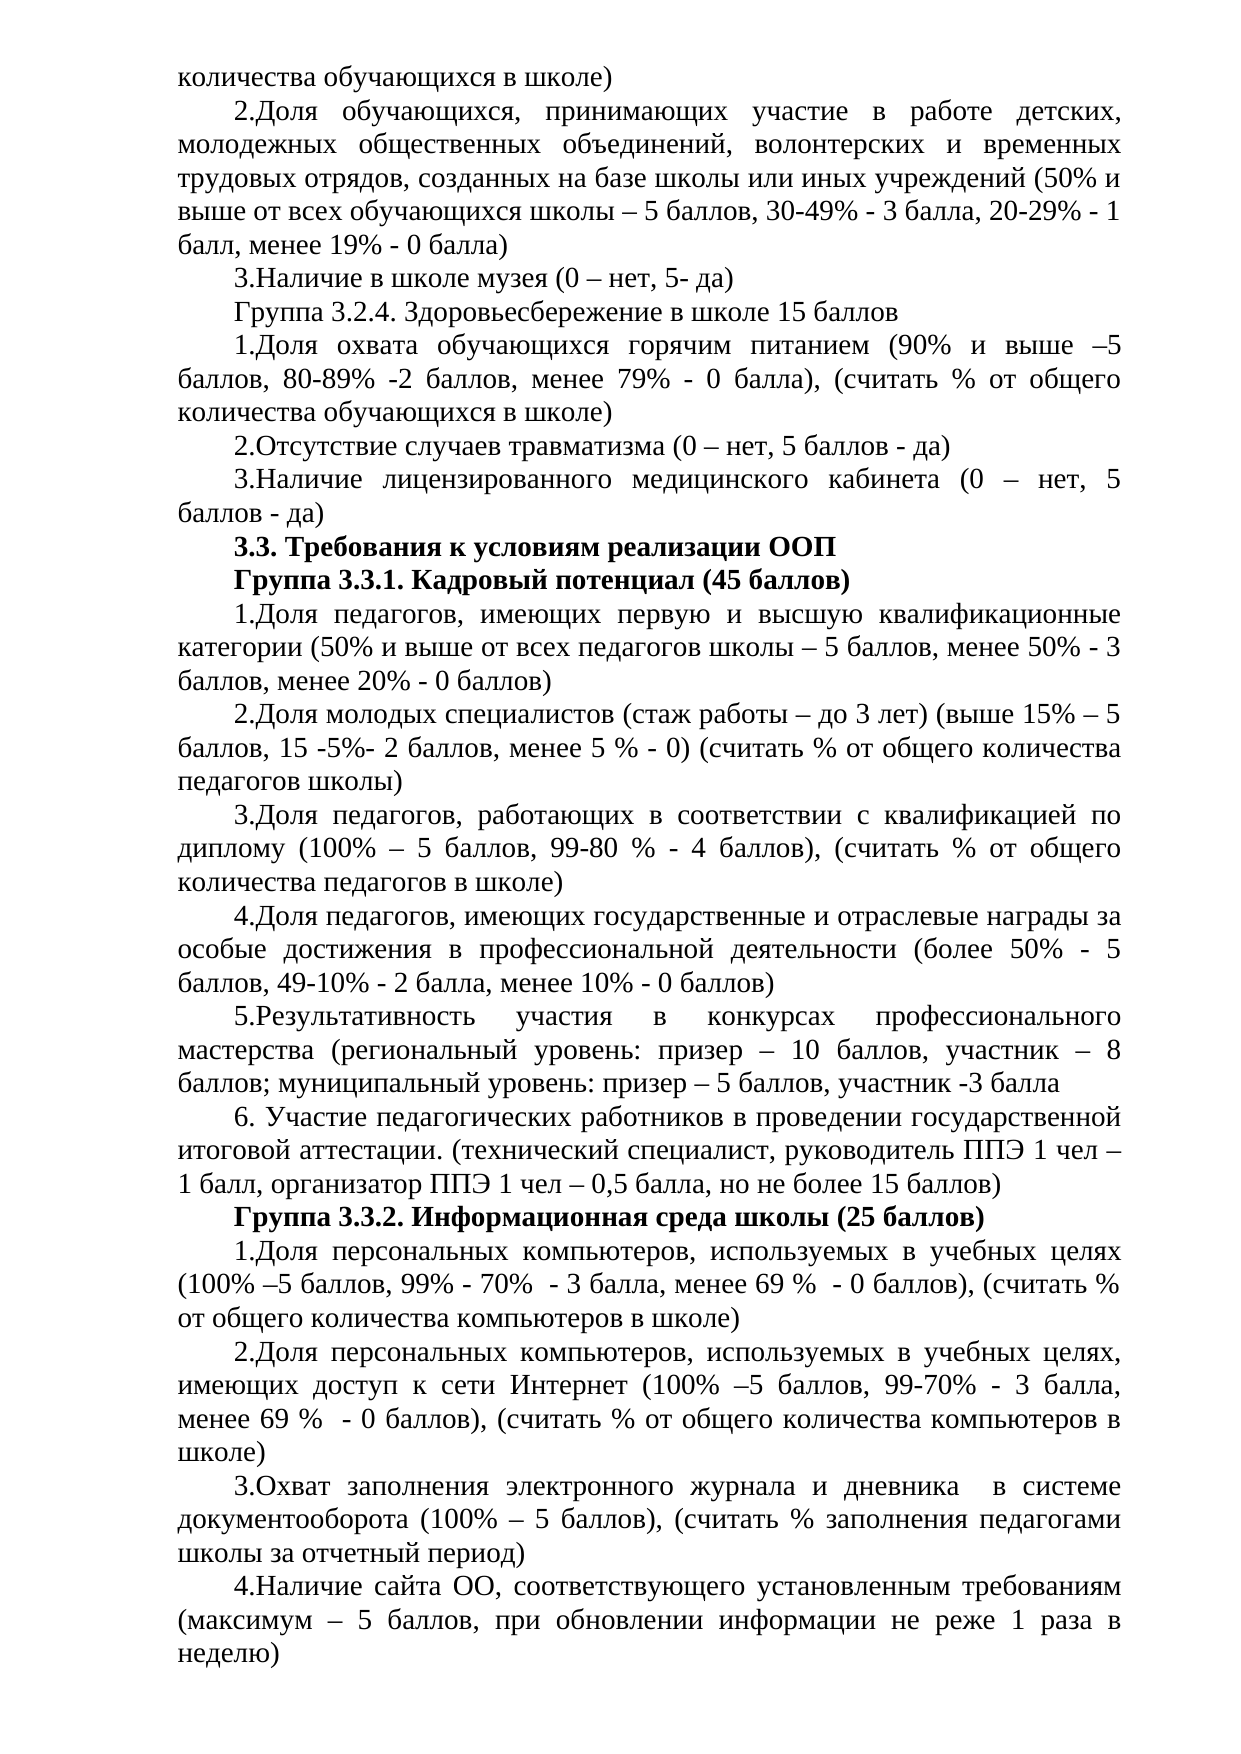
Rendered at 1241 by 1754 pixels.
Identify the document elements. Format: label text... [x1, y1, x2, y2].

text 1.Доля охвата обучающихся горячим питанием (90% и выше –5 баллов, 80-89% -2 баллов, менее 79% - 0 балла), (считать % от общего количества обучающихся в школе) [177, 327, 1122, 428]
text 2.Доля обучающихся, принимающих участие в работе детских, молодежных общественных объединений, волонтерских и временных трудовых отрядов, созданных на базе школы или иных учреждений (50% и выше от всех обучающихся школы – 5 баллов, 30-49% - 3 балла, 20-29% - 1 балл, менее 19% - 0 балла) [177, 93, 1122, 260]
text 3.Охват заполнения электронного журнала и дневника в системе документооборота (100% – 5 баллов), (считать % заполнения педагогами школы за отчетный период) [177, 1468, 1122, 1568]
text 4.Наличие сайта ОО, соответствующего установленным требованиям (максимум – 5 баллов, при обновлении информации не реже 1 раза в неделю) [177, 1568, 1122, 1669]
text Группа 3.2.4. Здоровьесбережение в школе 15 баллов [177, 294, 1122, 327]
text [177, 59, 1122, 93]
text 2.Доля молодых специалистов (стаж работы – до 3 лет) (выше 15% – 5 баллов, 15 -5%- 2 баллов, менее 5 % - 0) (считать % от общего количества педагогов школы) [177, 696, 1122, 797]
text 5.Результативность участия в конкурсах профессионального мастерства (региональный уровень: призер – 10 баллов, участник – 8 баллов; муниципальный уровень: призер – 5 баллов, участник -3 балла [177, 998, 1122, 1099]
text 2.Отсутствие случаев травматизма (0 – нет, 5 баллов - да) [177, 428, 1122, 462]
text 2.Доля персональных компьютеров, используемых в учебных целях, имеющих доступ к сети Интернет (100% –5 баллов, 99-70% - 3 балла, менее 69 % - 0 баллов), (считать % от общего количества компьютеров в школе) [177, 1334, 1122, 1468]
text 1.Доля педагогов, имеющих первую и высшую квалификационные категории (50% и выше от всех педагогов школы – 5 баллов, менее 50% - 3 баллов, менее 20% - 0 баллов) [177, 596, 1122, 696]
text Группа 3.3.2. Информационная среда школы (25 баллов) [177, 1199, 1122, 1233]
text 4.Доля педагогов, имеющих государственные и отраслевые награды за особые достижения в профессиональной деятельности (более 50% - 5 баллов, 49-10% - 2 балла, менее 10% - 0 баллов) [177, 898, 1122, 998]
text 3.Наличие лицензированного медицинского кабинета (0 – нет, 5 баллов - да) [177, 462, 1122, 529]
text 3.Доля педагогов, работающих в соответствии с квалификацией по диплому (100% – 5 баллов, 99-80 % - 4 баллов), (считать % от общего количества педагогов в школе) [177, 797, 1122, 898]
text 3.3. Требования к условиям реализации ООП [177, 529, 1122, 562]
text 1.Доля персональных компьютеров, используемых в учебных целях (100% –5 баллов, 99% - 70% - 3 балла, менее 69 % - 0 баллов), (считать % от общего количества компьютеров в школе) [177, 1233, 1122, 1334]
text 3.Наличие в школе музея (0 – нет, 5- да) [177, 260, 1122, 294]
text Группа 3.3.1. Кадровый потенциал (45 баллов) [177, 562, 1122, 596]
text 6. Участие педагогических работников в проведении государственной итоговой аттестации. (технический специалист, руководитель ППЭ 1 чел – 1 балл, организатор ППЭ 1 чел – 0,5 балла, но не более 15 баллов) [177, 1099, 1122, 1199]
